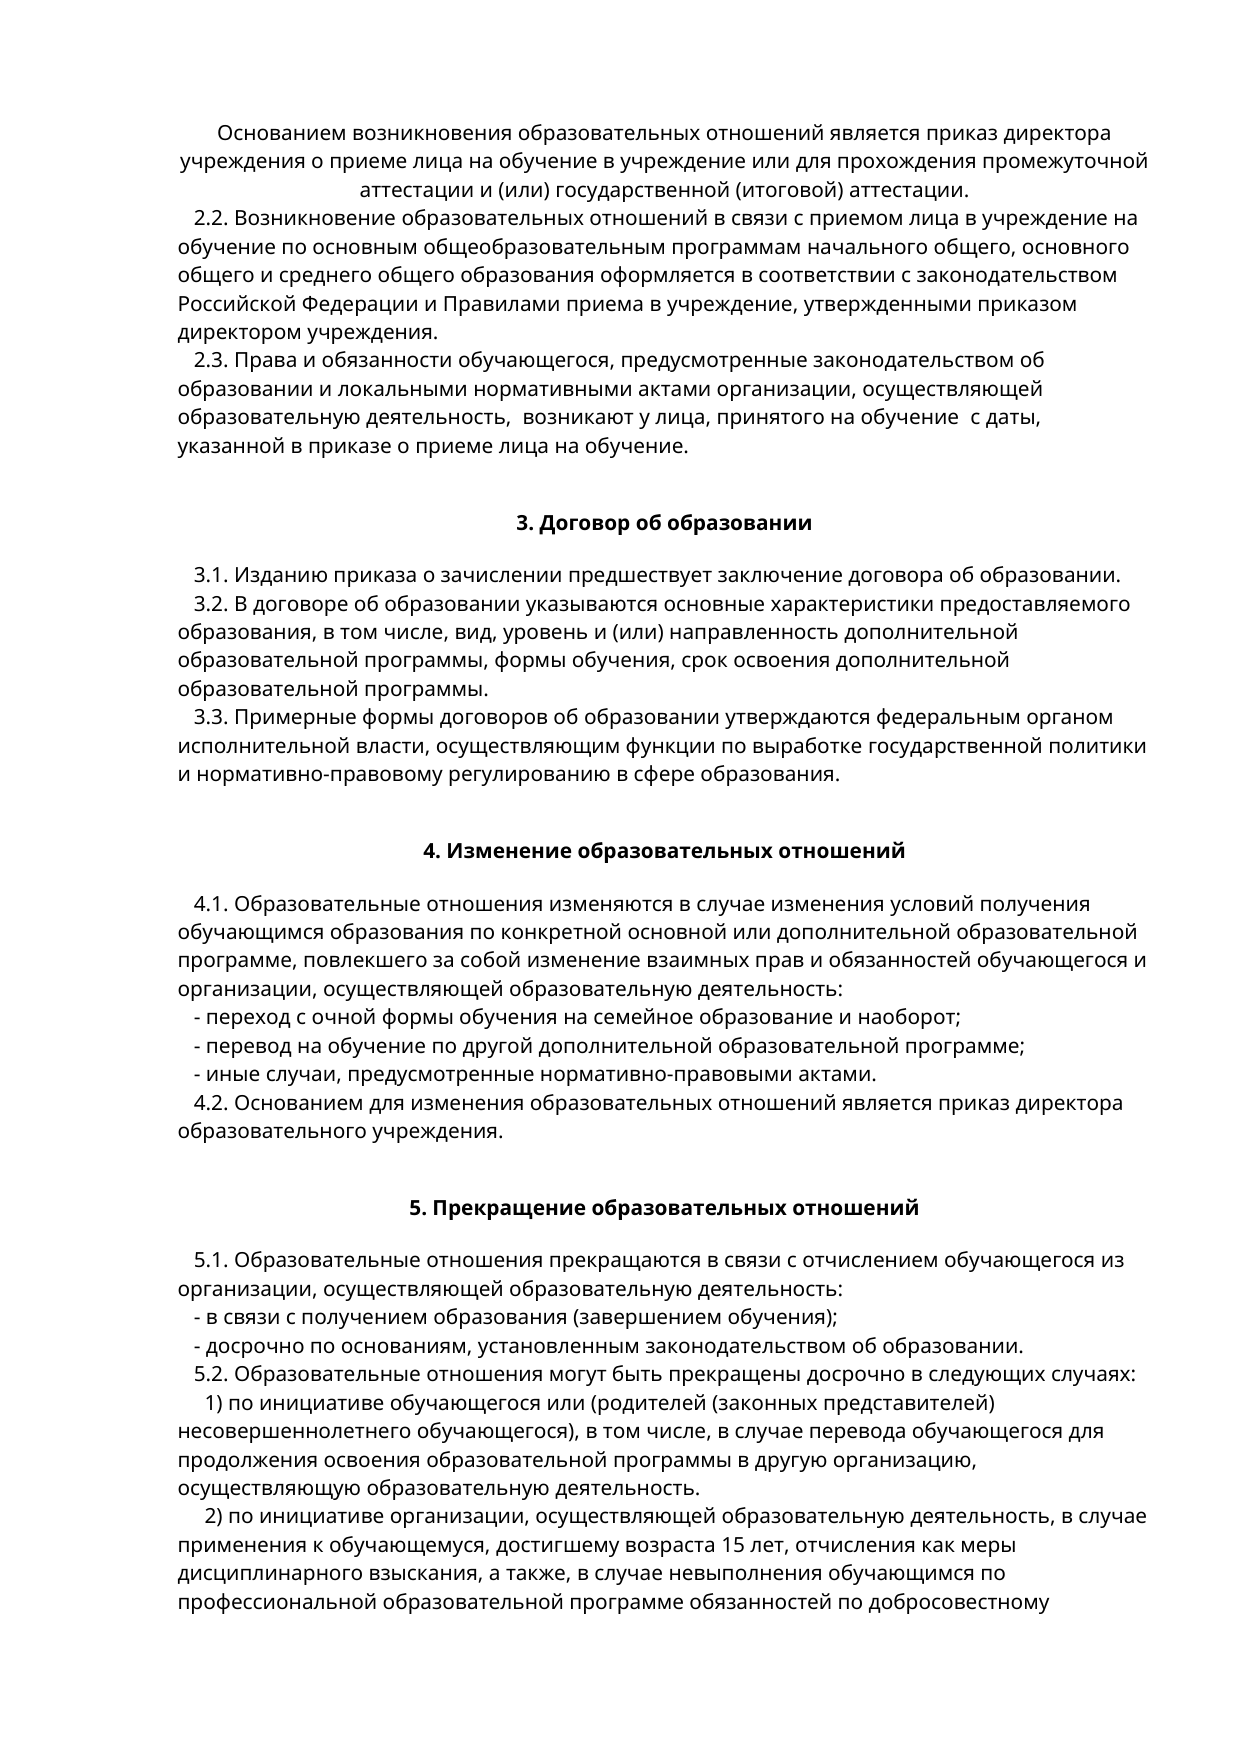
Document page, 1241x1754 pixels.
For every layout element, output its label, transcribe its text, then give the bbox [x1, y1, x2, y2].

text 2.3. Права и обязанности обучающегося, предусмотренные законодательством об образовании и локальными нормативными актами организации, осуществляющей образовательную деятельность, возникают у лица, принятого на обучение с даты, указанной в приказе о приеме лица на обучение. [177, 346, 1152, 459]
text 4.2. Основанием для изменения образовательных отношений является приказ директора образовательного учреждения. [177, 1088, 1152, 1145]
text 3.3. Примерные формы договоров об образовании утверждаются федеральным органом исполнительной власти, осуществляющим функции по выработке государственной политики и нормативно-правовому регулированию в сфере образования. [177, 702, 1152, 788]
text 2.1. Основанием возникновения образовательных отношений является приказ директора учреждения о приеме лица на обучение в учреждение или для прохождения промежуточной аттестации и (или) государственной (итоговой) аттестации. [177, 118, 1152, 203]
text - в связи с получением образования (завершением обучения); [177, 1302, 1152, 1331]
text 3. Договор об образовании [177, 508, 1152, 536]
text 3.2. В договоре об образовании указываются основные характеристики предоставляемого образования, в том числе, вид, уровень и (или) направленность дополнительной образовательной программы, формы обучения, срок освоения дополнительной образовательной программы. [177, 589, 1152, 702]
text 4. Изменение образовательных отношений [177, 836, 1152, 864]
text - иные случаи, предусмотренные нормативно-правовыми актами. [177, 1059, 1152, 1088]
text - перевод на обучение по другой дополнительной образовательной программе; [177, 1031, 1152, 1059]
text 1) по инициативе обучающегося или (родителей (законных представителей) несовершеннолетнего обучающегося), в том числе, в случае перевода обучающегося для продолжения освоения образовательной программы в другую организацию, осуществляющую образовательную деятельность. [177, 1388, 1152, 1502]
text 5.1. Образовательные отношения прекращаются в связи с отчислением обучающегося из организации, осуществляющей образовательную деятельность: [177, 1246, 1152, 1302]
text 4.1. Образовательные отношения изменяются в случае изменения условий получения обучающимся образования по конкретной основной или дополнительной образовательной программе, повлекшего за собой изменение взаимных прав и обязанностей обучающегося и организации, осуществляющей образовательную деятельность: [177, 889, 1152, 1002]
text 5. Прекращение образовательных отношений [177, 1193, 1152, 1221]
text 2.2. Возникновение образовательных отношений в связи с приемом лица в учреждение на обучение по основным общеобразовательным программам начального общего, основного общего и среднего общего образования оформляется в соответствии с законодательством Российской Федерации и Правилами приема в учреждение, утвержденными приказом директором учреждения. [177, 203, 1152, 346]
text 3.1. Изданию приказа о зачислении предшествует заключение договора об образовании. [177, 560, 1152, 589]
text 5.2. Образовательные отношения могут быть прекращены досрочно в следующих случаях: [177, 1359, 1152, 1388]
text - переход с очной формы обучения на семейное образование и наоборот; [177, 1002, 1152, 1031]
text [177, 1502, 1152, 1615]
text - досрочно по основаниям, установленным законодательством об образовании. [177, 1331, 1152, 1359]
